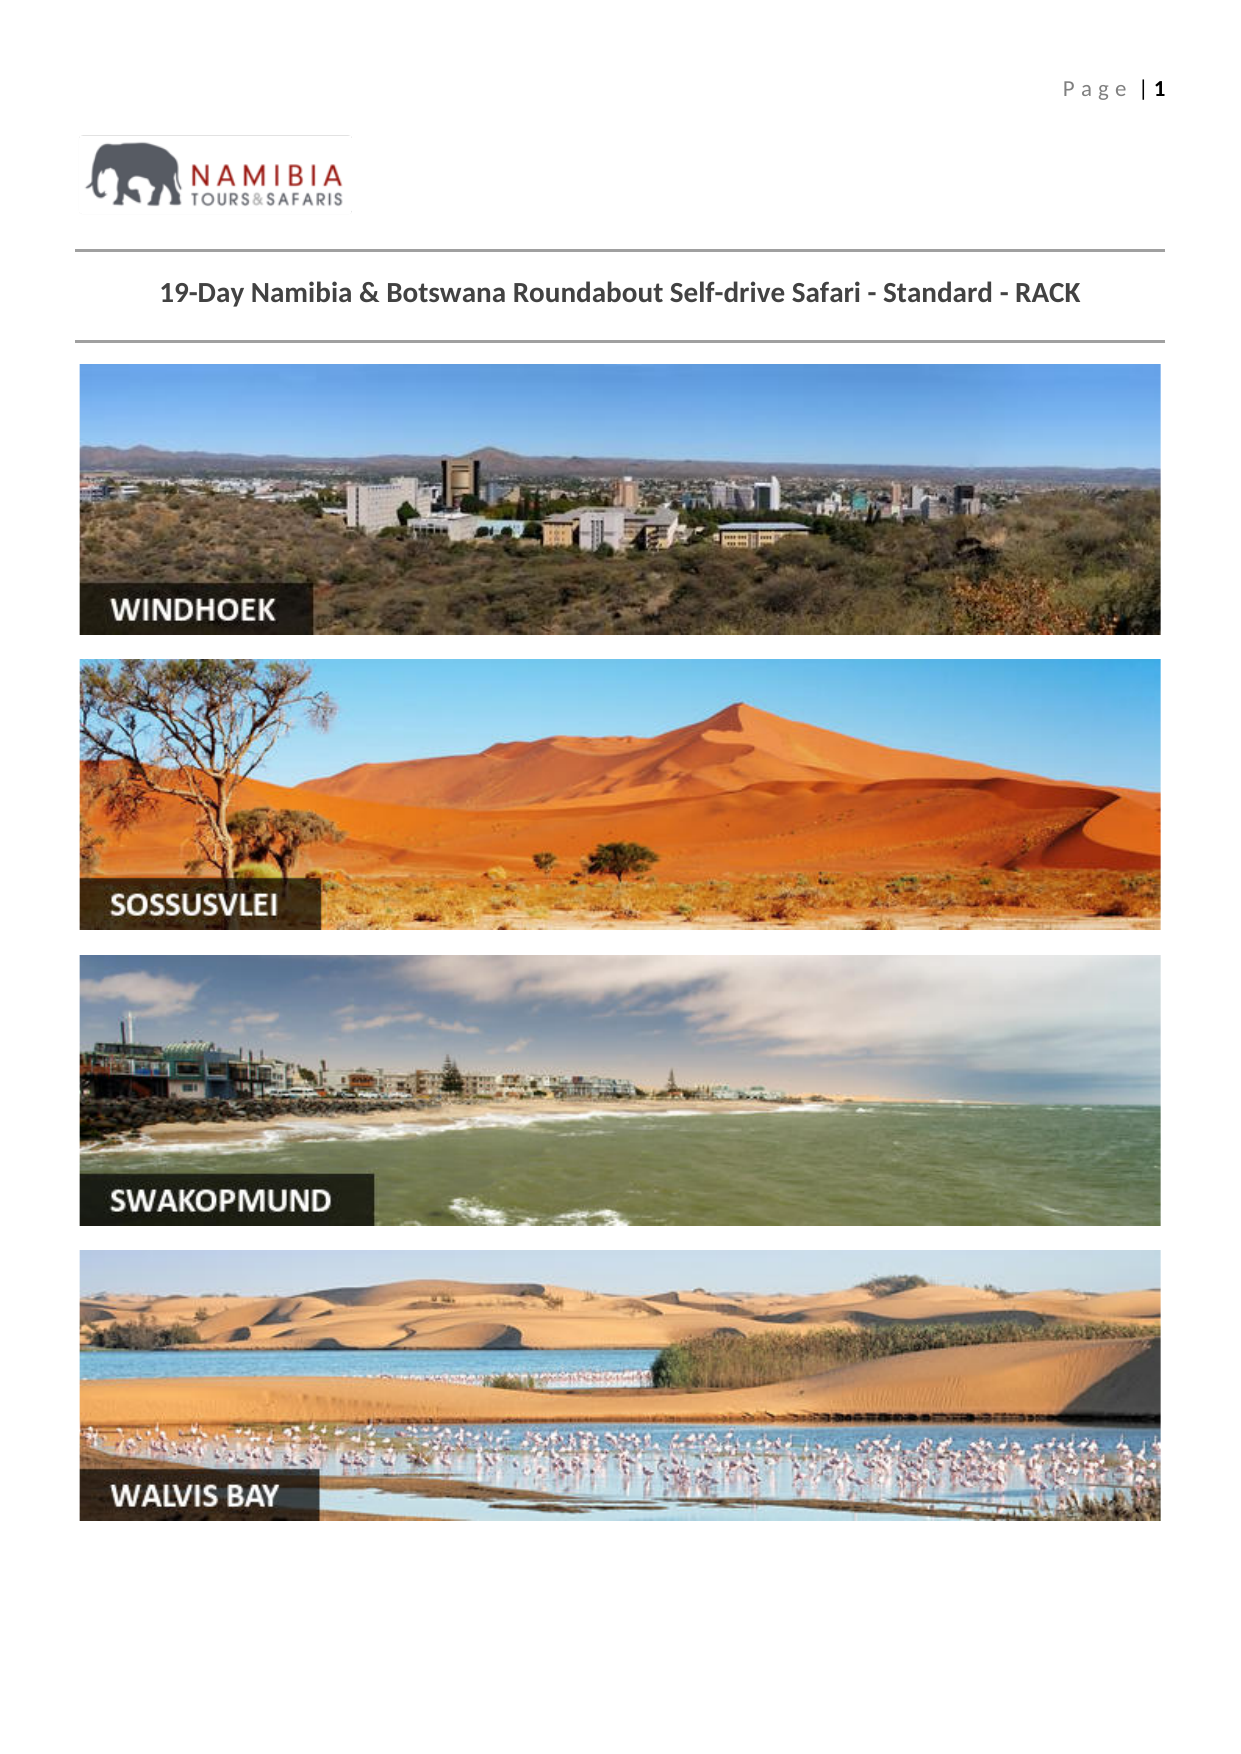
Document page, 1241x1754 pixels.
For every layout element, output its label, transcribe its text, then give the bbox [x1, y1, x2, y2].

subtitle 19-Day Namibia & Botswana Roundabout Self-drive Safari - Standard - RACK [75, 274, 1165, 309]
